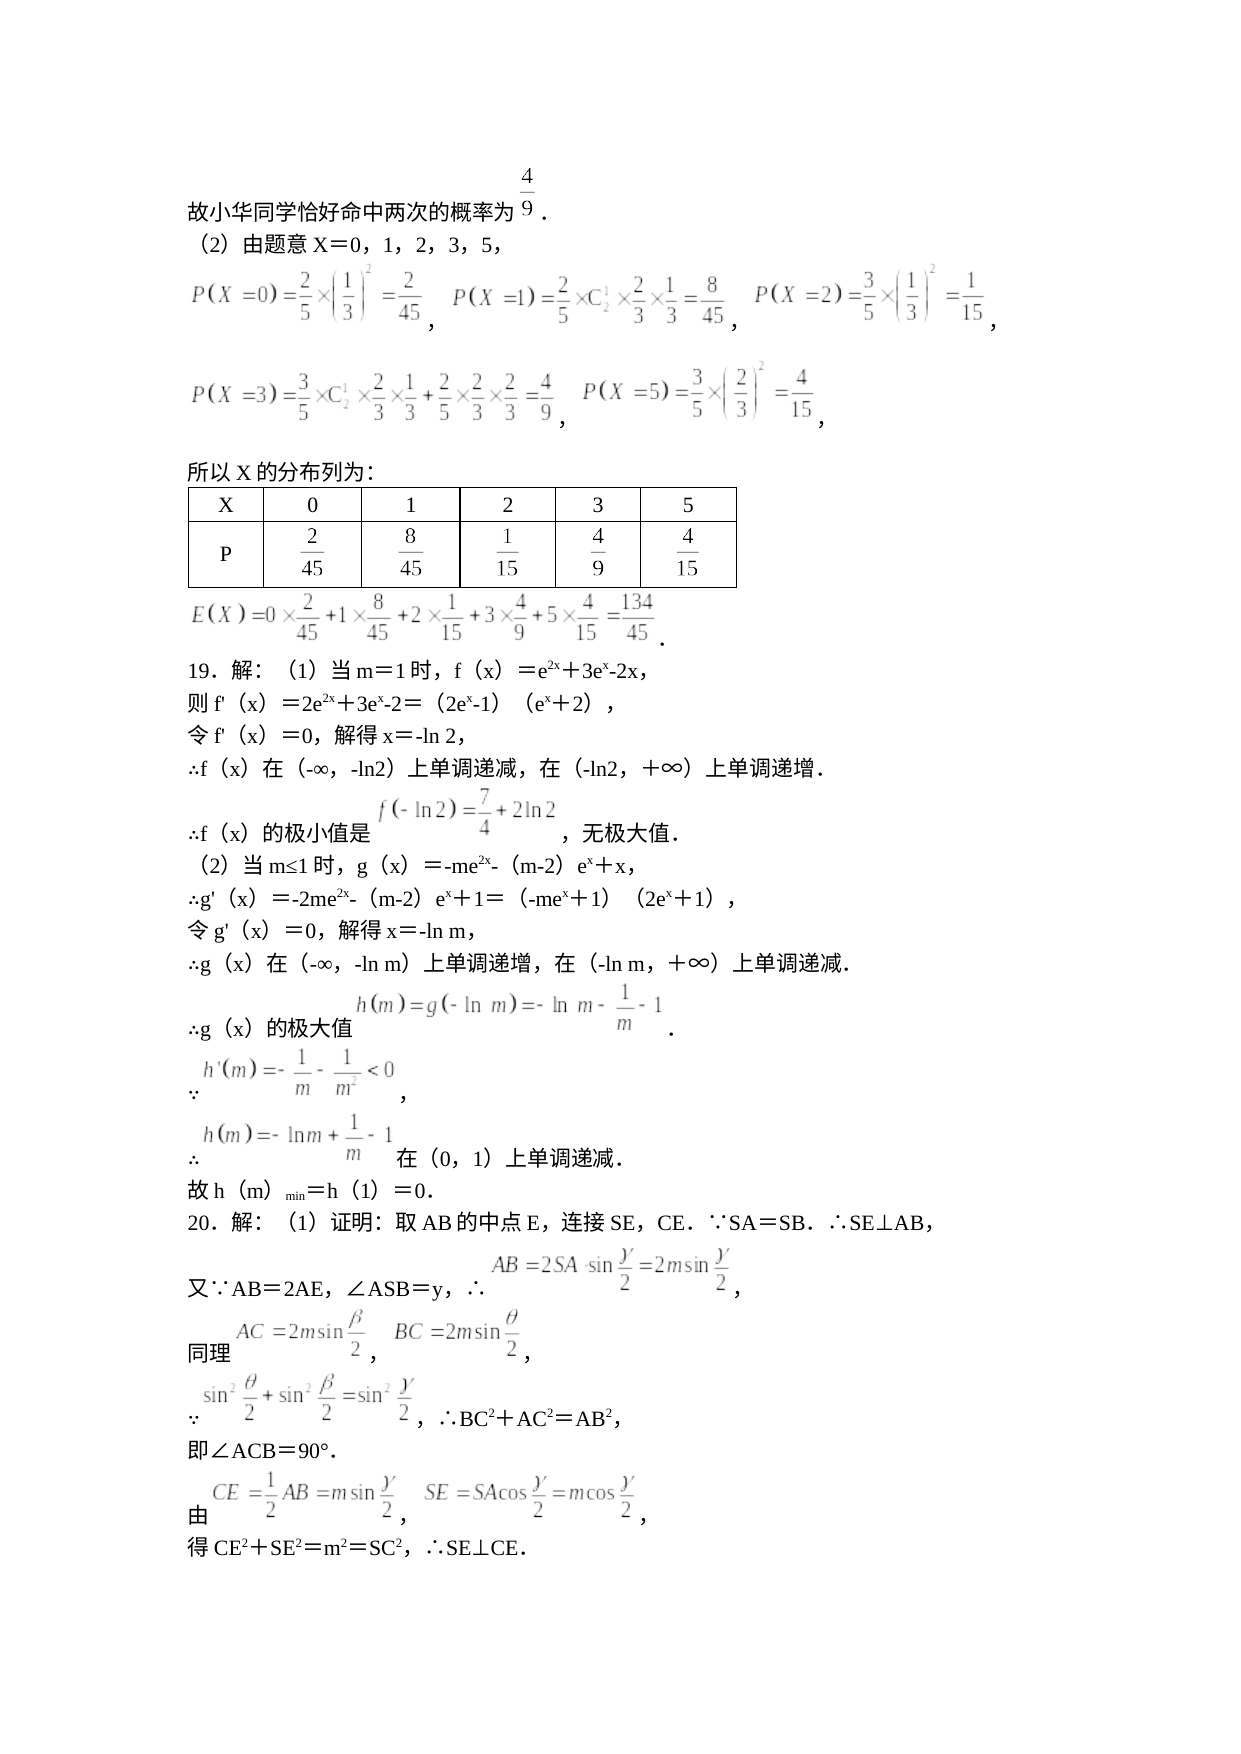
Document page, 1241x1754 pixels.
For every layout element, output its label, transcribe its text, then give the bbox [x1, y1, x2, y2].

table_cell [461, 522, 555, 587]
table_cell [556, 522, 640, 587]
text ． [187, 588, 1053, 653]
text ∵，∴BC2＋AC2＝AB2， [187, 1368, 1053, 1433]
text 令f'（x）＝0，解得x＝-ln 2， [187, 718, 1053, 750]
table_header 0 [264, 488, 361, 521]
text 得CE2＋SE2＝m2＝SC2，∴SE⊥CE． [187, 1530, 1053, 1563]
table_cell [362, 522, 459, 587]
table_header 3 [556, 488, 640, 521]
text 由，， [187, 1465, 1053, 1530]
text ∴g（x）的极大值． [187, 978, 1053, 1043]
text 令g'（x）＝0，解得x＝-ln m， [187, 913, 1053, 945]
table_cell [264, 522, 361, 587]
text 故小华同学恰好命中两次的概率为． [187, 162, 1053, 227]
text ∴f（x）在（-∞，-ln2）上单调递减，在（-ln2，＋∞）上单调递增． [187, 750, 1053, 783]
text （2）由题意X＝0，1，2，3，5， [187, 227, 1053, 259]
text 所以X的分布列为： [187, 454, 1053, 487]
text ∴g（x）在（-∞，-ln m）上单调递增，在（-ln m，＋∞）上单调递减． [187, 945, 1053, 978]
text 20．解：（1）证明：取AB的中点E，连接SE，CE．∵SA＝SB．∴SE⊥AB， [187, 1205, 1053, 1238]
table_header 1 [362, 488, 459, 521]
text （2）当m≤1时，g（x）＝-me2x-（m-2）ex＋x， [187, 848, 1053, 880]
table_header X [189, 488, 263, 521]
table_header 2 [461, 488, 555, 521]
table_cell P [189, 522, 263, 587]
text 同理，， [187, 1303, 1053, 1368]
text ，，， [187, 259, 1053, 357]
text 即∠ACB＝90°． [187, 1433, 1053, 1465]
text 故h（m）min＝h（1）＝0． [187, 1173, 1053, 1205]
text 19．解：（1）当m＝1时，f（x）＝e2x＋3ex-2x， [187, 653, 1053, 685]
table_header 5 [641, 488, 736, 521]
text ∴g'（x）＝-2me2x-（m-2）ex＋1＝（-mex＋1）（2ex＋1）， [187, 880, 1053, 913]
text ，， [187, 357, 1053, 454]
text ∵， [187, 1043, 1053, 1108]
table_cell [641, 522, 736, 587]
text ∴f（x）的极小值是，无极大值． [187, 783, 1053, 848]
text 又∵AB＝2AE，∠ASB＝y，∴， [187, 1238, 1053, 1303]
text ∴在（0，1）上单调递减． [187, 1108, 1053, 1173]
text 则f'（x）＝2e2x＋3ex-2＝（2ex-1）（ex＋2）， [187, 685, 1053, 718]
